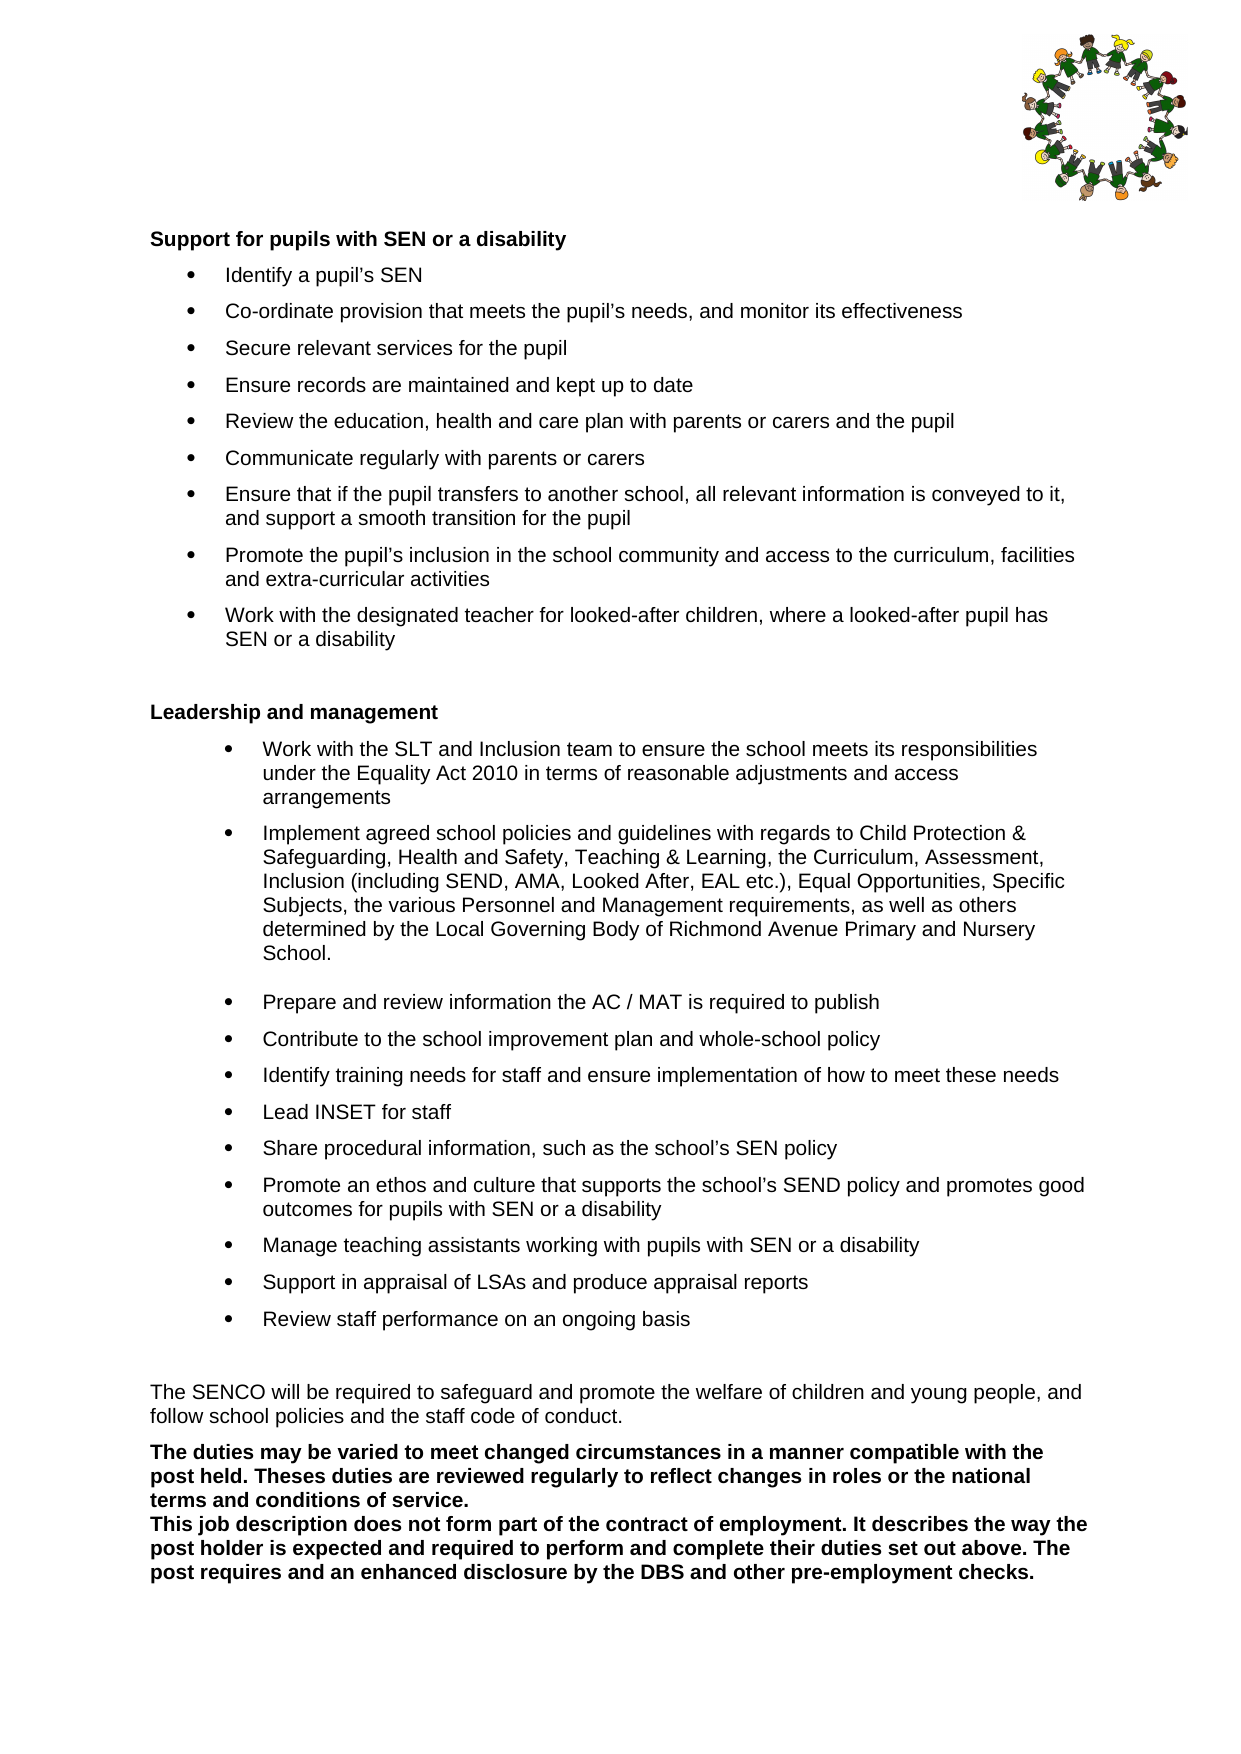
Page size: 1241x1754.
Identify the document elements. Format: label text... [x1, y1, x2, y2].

text Leadership and management [150, 700, 1090, 724]
list Share procedural information, such as the school’s SEN policy [225, 1136, 1090, 1160]
list Identify training needs for staff and ensure implementation of how to meet these needs [225, 1063, 1090, 1087]
picture [1021, 34, 1188, 200]
list Ensure that if the pupil transfers to another school, all relevant information is conveyed to it, and support a smooth transition for the pupil [187, 482, 1090, 530]
list Promote an ethos and culture that supports the school’s SEND policy and promotes good outcomes for pupils with SEN or a disability [225, 1173, 1090, 1221]
list Ensure records are maintained and kept up to date [187, 372, 1090, 397]
list Manage teaching assistants working with pupils with SEN or a disability [225, 1233, 1090, 1257]
list Communicate regularly with parents or carers [187, 446, 1090, 470]
list Co-ordinate provision that meets the pupil’s needs, and monitor its effectiveness [187, 299, 1090, 323]
list Promote the pupil’s inclusion in the school community and access to the curriculum, facilities and extra-curricular activities [187, 543, 1090, 591]
list Support in appraisal of LSAs and produce appraisal reports [225, 1270, 1090, 1294]
list Identify a pupil’s SEN [187, 263, 1090, 287]
list Work with the SLT and Inclusion team to ensure the school meets its responsibilities under the Equality Act 2010 in terms of reasonable adjustments and access arrangements [225, 737, 1090, 809]
list Work with the designated teacher for looked-after children, where a looked-after pupil has SEN or a disability [187, 603, 1090, 651]
list Lead INSET for staff [225, 1100, 1090, 1124]
list Implement agreed school policies and guidelines with regards to Child Protection & Safeguarding, Health and Safety, Teaching & Learning, the Curriculum, Assessment, Inclusion (including SEND, AMA, Looked After, EAL etc.), Equal Opportunities, Specific Subjects, the various Personnel and Management requirements, as well as others determined by the Local Governing Body of Richmond Avenue Primary and Nursery School. [225, 821, 1090, 965]
list Secure relevant services for the pupil [187, 336, 1090, 360]
text This job description does not form part of the contract of employment. It describes the way the post holder is expected and required to perform and complete their duties set out above. The post requires and an enhanced disclosure by the DBS and other pre-employment checks. [150, 1512, 1090, 1584]
list Contribute to the school improvement plan and whole-school policy [225, 1027, 1090, 1051]
list Review staff performance on an ongoing basis [225, 1306, 1090, 1331]
list Review the education, health and care plan with parents or carers and the pupil [187, 409, 1090, 433]
text Support for pupils with SEN or a disability [150, 226, 1090, 250]
list Prepare and review information the AC / MAT is required to publish [225, 990, 1090, 1014]
text The duties may be varied to meet changed circumstances in a manner compatible with the post held. Theses duties are reviewed regularly to reflect changes in roles or the national terms and conditions of service. [150, 1440, 1090, 1512]
text The SENCO will be required to safeguard and promote the welfare of children and young people, and follow school policies and the staff code of conduct. [150, 1379, 1090, 1427]
